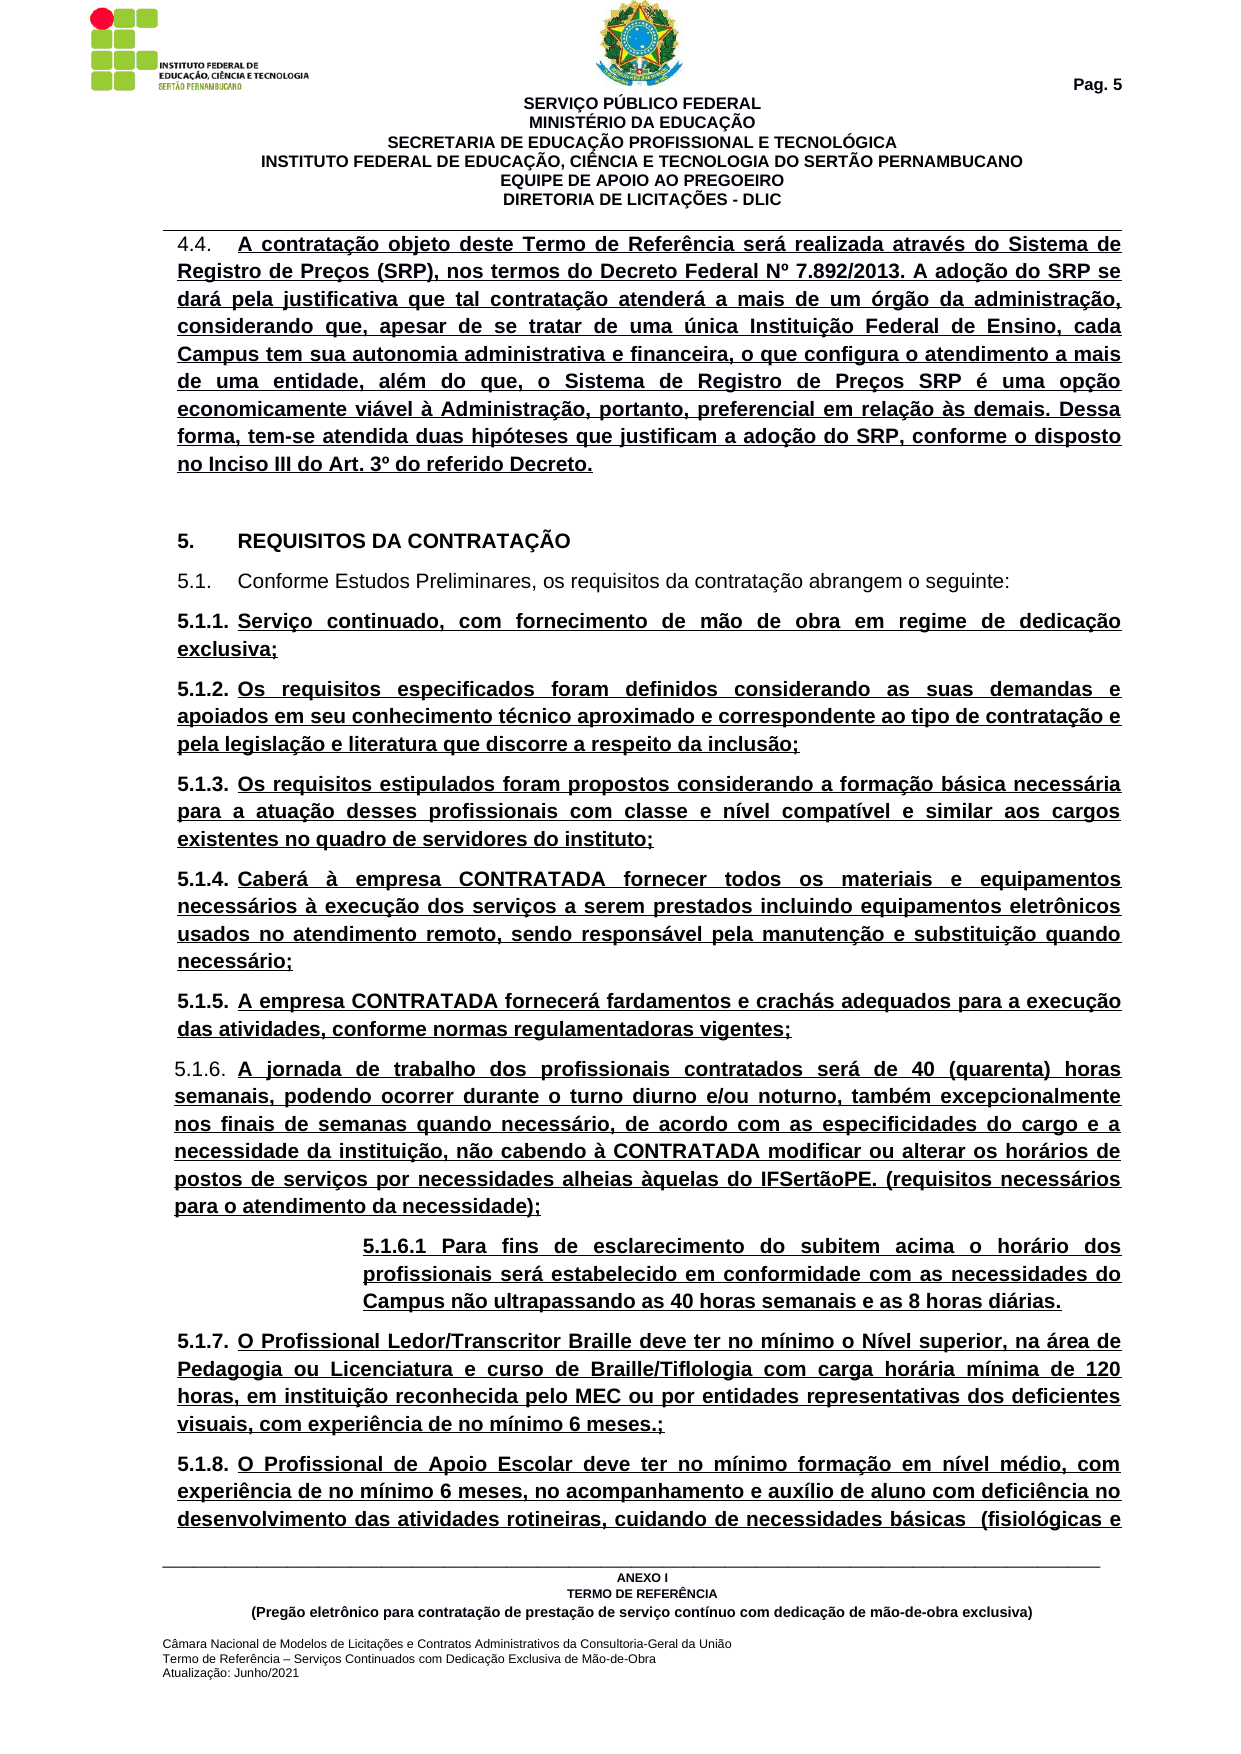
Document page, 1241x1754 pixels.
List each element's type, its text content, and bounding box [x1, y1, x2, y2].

list A jornada de trabalho dos profissionais contratados será de 40 (quarenta) horas semanais, podendo ocorrer durante o turno diurno e/ou noturno, também excepcionalmente nos finais de semanas quando necessário, de acordo com as especificidades do cargo e a necessidade da instituição, não cabendo à CONTRATADA modificar ou alterar os horários de postos de serviços por necessidades alheias àquelas do IFSertãoPE. (requisitos necessários para o atendimento da necessidade); [174, 1188, 1122, 1218]
list Conforme Estudos Preliminares, os requisitos da contratação abrangem o seguinte: [177, 569, 1122, 593]
list O Profissional Ledor/Transcritor Braille deve ter no mínimo o Nível superior, na área de Pedagogia ou Licenciatura e curso de Braille/Tiflologia com carga horária mínima de 120 horas, em instituição reconhecida pelo MEC ou por entidades representativas dos deficientes visuais, com experiência de no mínimo 6 meses.; [177, 1329, 1122, 1377]
list Serviço continuado, com fornecimento de mão de obra em regime de dedicação exclusiva; [177, 609, 1122, 660]
list A jornada de trabalho dos profissionais contratados será de 40 (quarenta) horas semanais, podendo ocorrer durante o turno diurno e/ou noturno, também excepcionalmente nos finais de semanas quando necessário, de acordo com as especificidades do cargo e a necessidade da instituição, não cabendo à CONTRATADA modificar ou alterar os horários de postos de serviços por necessidades alheias àquelas do IFSertãoPE. (requisitos necessários para o atendimento da necessidade); [174, 1106, 1122, 1187]
list O Profissional Ledor/Transcritor Braille deve ter no mínimo o Nível superior, na área de Pedagogia ou Licenciatura e curso de Braille/Tiflologia com carga horária mínima de 120 horas, em instituição reconhecida pelo MEC ou por entidades representativas dos deficientes visuais, com experiência de no mínimo 6 meses.; [177, 1378, 1122, 1435]
picture [82, 5, 316, 95]
picture [596, 0, 683, 86]
list Os requisitos estipulados foram propostos considerando a formação básica necessária para a atuação desses profissionais com classe e nível compatível e similar aos cargos existentes no quadro de servidores do instituto; [177, 771, 1122, 850]
list Caberá à empresa CONTRATADA fornecer todos os materiais e equipamentos necessários à execução dos serviços a serem prestados incluindo equipamentos eletrônicos usados no atendimento remoto, sendo responsável pela manutenção e substituição quando necessário; [177, 916, 1122, 942]
list A contratação objeto deste Termo de Referência será realizada através do Sistema de Registro de Preços (SRP), nos termos do Decreto Federal Nº 7.892/2013. A adoção do SRP se dará pela justificativa que tal contratação atenderá a mais de um órgão da administração, considerando que, apesar de se tratar de uma única Instituição Federal de Ensino, cada Campus tem sua autonomia administrativa e financeira, o que configura o atendimento a mais de uma entidade, além do que, o Sistema de Registro de Preços SRP é uma opção economicamente viável à Administração, portanto, preferencial em relação às demais. Dessa forma, tem-se atendida duas hipóteses que justificam a adoção do SRP, conforme o disposto no Inciso III do Art. 3º do referido Decreto. [177, 231, 1122, 280]
list Os requisitos especificados foram definidos considerando as suas demandas e apoiados em seu conhecimento técnico aproximado e correspondente ao tipo de contratação e pela legislação e literatura que discorre a respeito da inclusão; [177, 726, 1122, 755]
list A empresa CONTRATADA fornecerá fardamentos e crachás adequados para a execução das atividades, conforme normas regulamentadoras vigentes; [177, 989, 1122, 1040]
text 5.1.6.1 Para fins de esclarecimento do subitem acima o horário dos profissionais será estabelecido em conformidade com as necessidades do Campus não ultrapassando as 40 horas semanais e as 8 horas diárias. [363, 1234, 1122, 1255]
list REQUISITOS DA CONTRATAÇÃO [177, 529, 1122, 553]
list Os requisitos especificados foram definidos considerando as suas demandas e apoiados em seu conhecimento técnico aproximado e correspondente ao tipo de contratação e pela legislação e literatura que discorre a respeito da inclusão; [177, 676, 1122, 725]
list Caberá à empresa CONTRATADA fornecer todos os materiais e equipamentos necessários à execução dos serviços a serem prestados incluindo equipamentos eletrônicos usados no atendimento remoto, sendo responsável pela manutenção e substituição quando necessário; [177, 943, 1122, 973]
list A contratação objeto deste Termo de Referência será realizada através do Sistema de Registro de Preços (SRP), nos termos do Decreto Federal Nº 7.892/2013. A adoção do SRP se dará pela justificativa que tal contratação atenderá a mais de um órgão da administração, considerando que, apesar de se tratar de uma única Instituição Federal de Ensino, cada Campus tem sua autonomia administrativa e financeira, o que configura o atendimento a mais de uma entidade, além do que, o Sistema de Registro de Preços SRP é uma opção economicamente viável à Administração, portanto, preferencial em relação às demais. Dessa forma, tem-se atendida duas hipóteses que justificam a adoção do SRP, conforme o disposto no Inciso III do Art. 3º do referido Decreto. [177, 391, 1122, 445]
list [177, 1501, 1122, 1527]
list Caberá à empresa CONTRATADA fornecer todos os materiais e equipamentos necessários à execução dos serviços a serem prestados incluindo equipamentos eletrônicos usados no atendimento remoto, sendo responsável pela manutenção e substituição quando necessário; [177, 866, 1122, 915]
list A jornada de trabalho dos profissionais contratados será de 40 (quarenta) horas semanais, podendo ocorrer durante o turno diurno e/ou noturno, também excepcionalmente nos finais de semanas quando necessário, de acordo com as especificidades do cargo e a necessidade da instituição, não cabendo à CONTRATADA modificar ou alterar os horários de postos de serviços por necessidades alheias àquelas do IFSertãoPE. (requisitos necessários para o atendimento da necessidade); [174, 1056, 1122, 1105]
text 5.1.6.1 Para fins de esclarecimento do subitem acima o horário dos profissionais será estabelecido em conformidade com as necessidades do Campus não ultrapassando as 40 horas semanais e as 8 horas diárias. [363, 1283, 1122, 1313]
text 5.1.6.1 Para fins de esclarecimento do subitem acima o horário dos profissionais será estabelecido em conformidade com as necessidades do Campus não ultrapassando as 40 horas semanais e as 8 horas diárias. [363, 1256, 1122, 1282]
